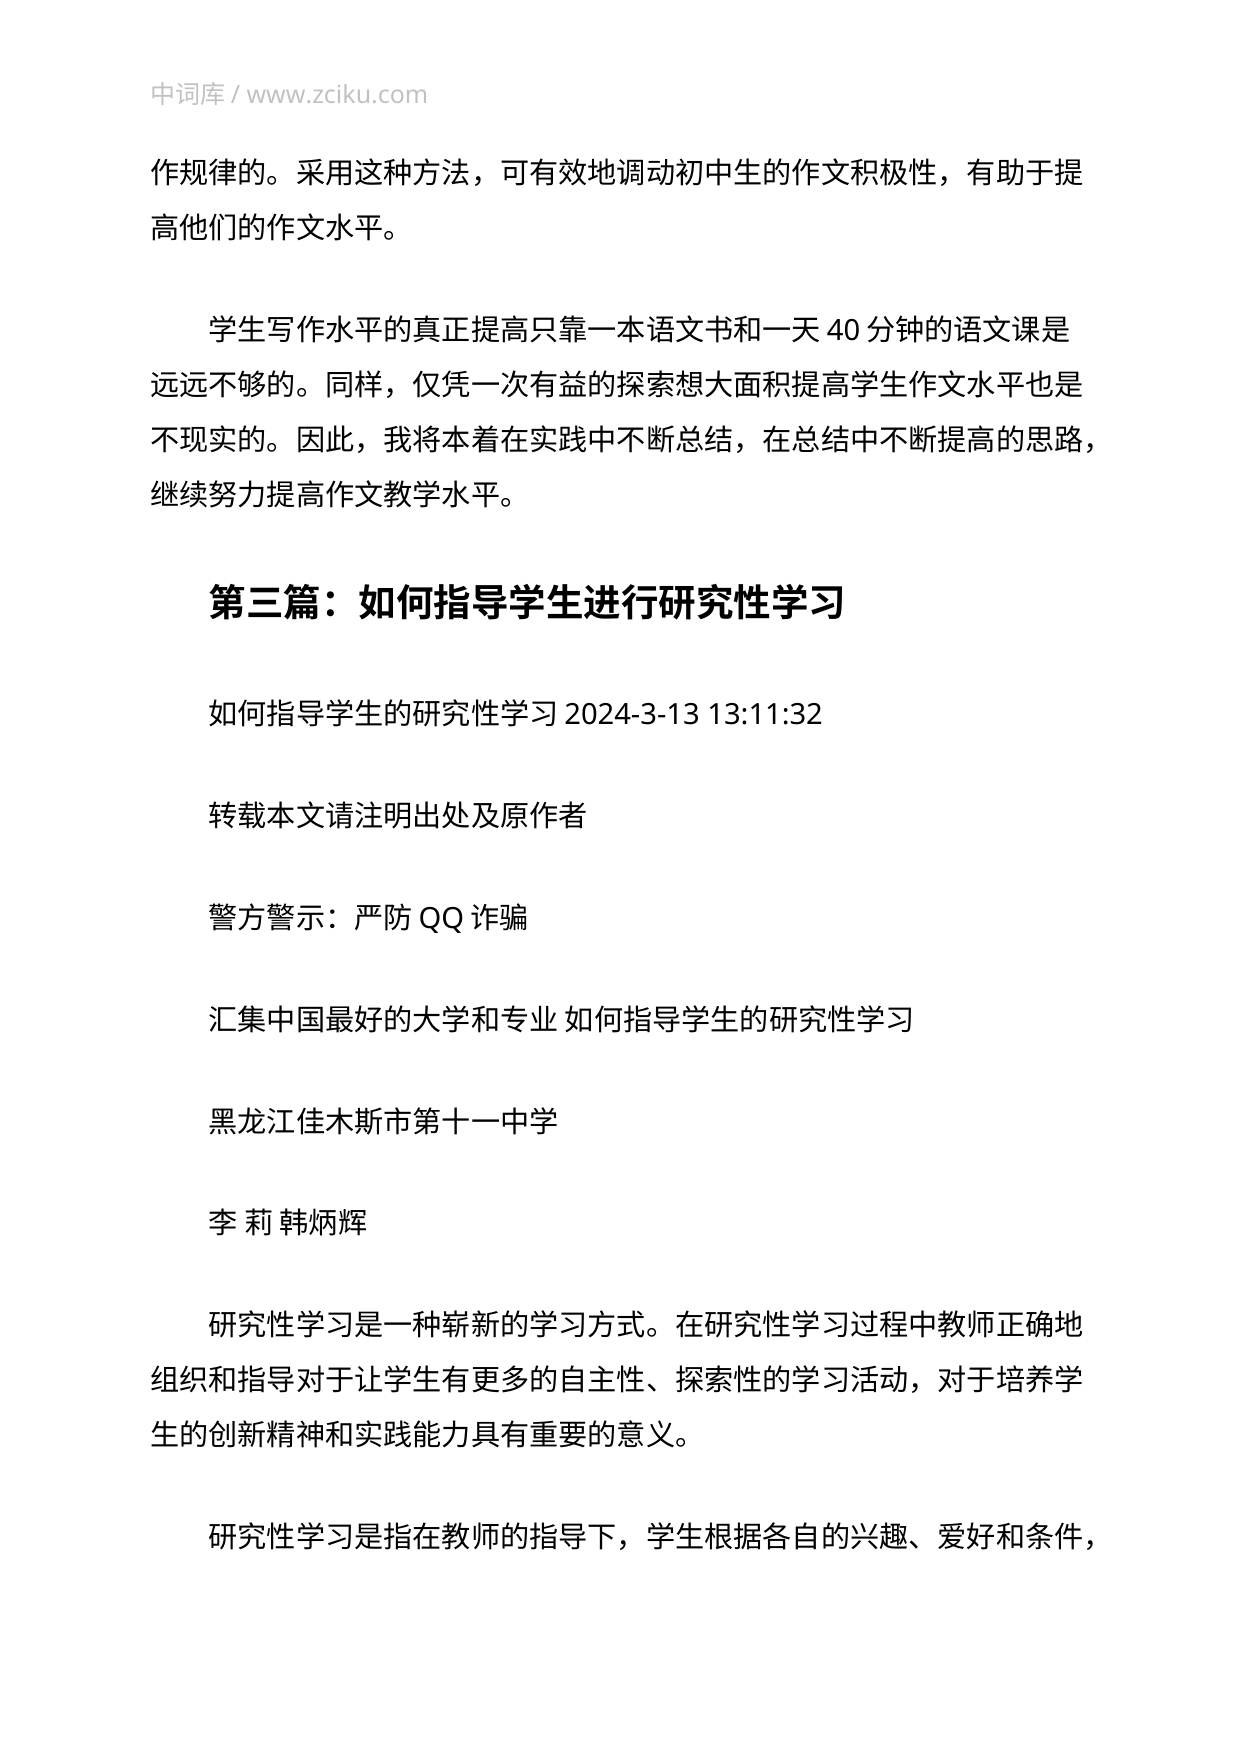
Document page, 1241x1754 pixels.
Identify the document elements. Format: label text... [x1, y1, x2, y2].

text 第三篇：如何指导学生进行研究性学习 [150, 573, 1090, 627]
text 如何指导学生的研究性学习2024-3-13 13:11:32 [150, 691, 1090, 733]
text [150, 1513, 1090, 1556]
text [150, 150, 1090, 247]
text 黑龙江佳木斯市第十一中学 [150, 1098, 1090, 1140]
text 汇集中国最好的大学和专业 如何指导学生的研究性学习 [150, 996, 1090, 1039]
text 转载本文请注明出处及原作者 [150, 793, 1090, 835]
text 学生写作水平的真正提高只靠一本语文书和一天40分钟的语文课是远远不够的。同样，仅凭一次有益的探索想大面积提高学生作文水平也是不现实的。因此，我将本着在实践中不断总结，在总结中不断提高的思路，继续努力提高作文教学水平。 [150, 307, 1090, 514]
text 警方警示：严防QQ诈骗 [150, 894, 1090, 937]
text 研究性学习是一种崭新的学习方式。在研究性学习过程中教师正确地组织和指导对于让学生有更多的自主性、探索性的学习活动，对于培养学生的创新精神和实践能力具有重要的意义。 [150, 1302, 1090, 1454]
text 李 莉 韩炳辉 [150, 1200, 1090, 1242]
